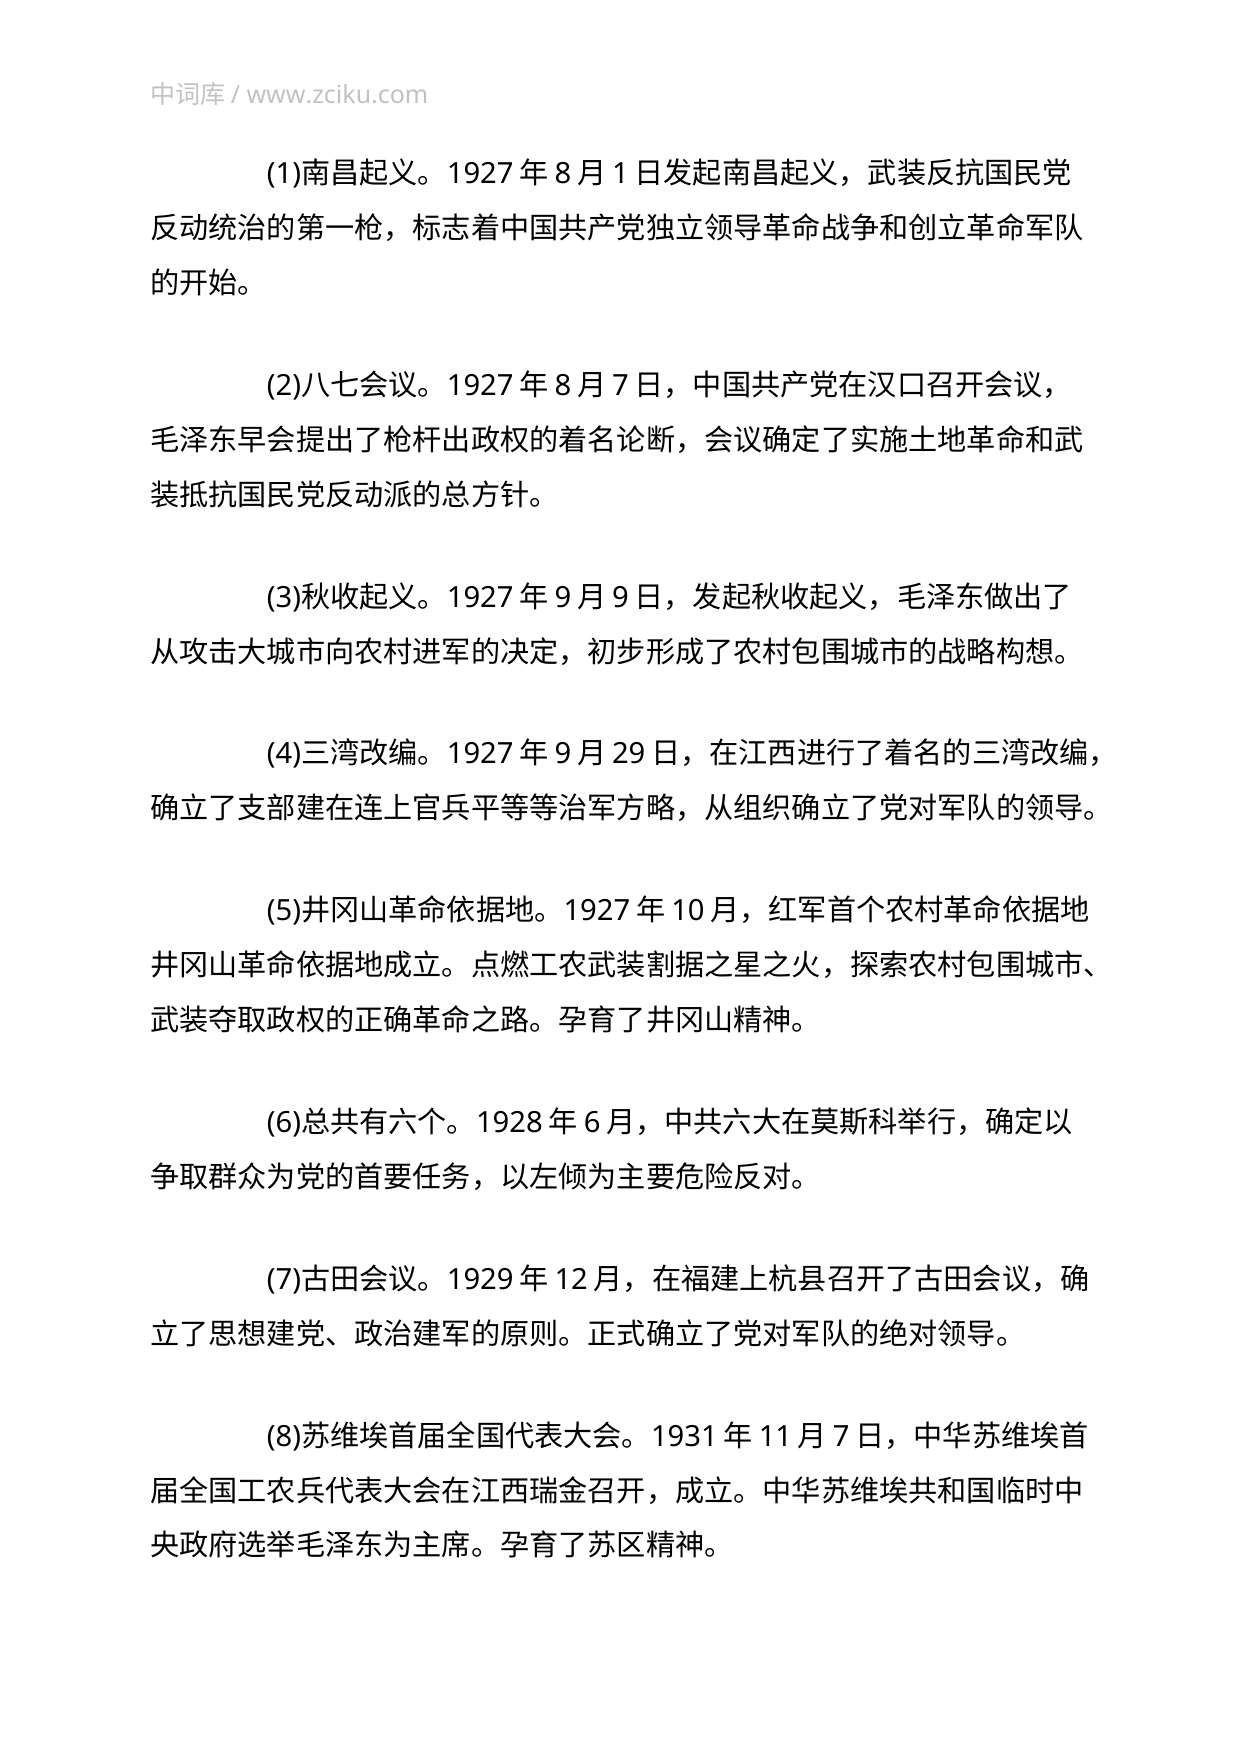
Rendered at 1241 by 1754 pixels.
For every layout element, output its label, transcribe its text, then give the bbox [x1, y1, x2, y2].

text (7)古田会议。1929年12月，在福建上杭县召开了古田会议，确立了思想建党、政治建军的原则。正式确立了党对军队的绝对领导。 [150, 1255, 1090, 1353]
text (8)苏维埃首届全国代表大会。1931年11月7日，中华苏维埃首届全国工农兵代表大会在江西瑞金召开，成立。中华苏维埃共和国临时中央政府选举毛泽东为主席。孕育了苏区精神。 [150, 1412, 1090, 1564]
text (3)秋收起义。1927年9月9日，发起秋收起义，毛泽东做出了从攻击大城市向农村进军的决定，初步形成了农村包围城市的战略构想。 [150, 573, 1090, 671]
text (2)八七会议。1927年8月7日，中国共产党在汉口召开会议，毛泽东早会提出了枪杆出政权的着名论断，会议确定了实施土地革命和武装抵抗国民党反动派的总方针。 [150, 362, 1090, 514]
text (6)总共有六个。1928年6月，中共六大在莫斯科举行，确定以争取群众为党的首要任务，以左倾为主要危险反对。 [150, 1098, 1090, 1196]
text (1)南昌起义。1927年8月1日发起南昌起义，武装反抗国民党反动统治的第一枪，标志着中国共产党独立领导革命战争和创立革命军队的开始。 [150, 150, 1090, 302]
text (4)三湾改编。1927年9月29日，在江西进行了着名的三湾改编，确立了支部建在连上官兵平等等治军方略，从组织确立了党对军队的领导。 [150, 730, 1090, 827]
text (5)井冈山革命依据地。1927年10月，红军首个农村革命依据地井冈山革命依据地成立。点燃工农武装割据之星之火，探索农村包围城市、武装夺取政权的正确革命之路。孕育了井冈山精神。 [150, 887, 1090, 1039]
